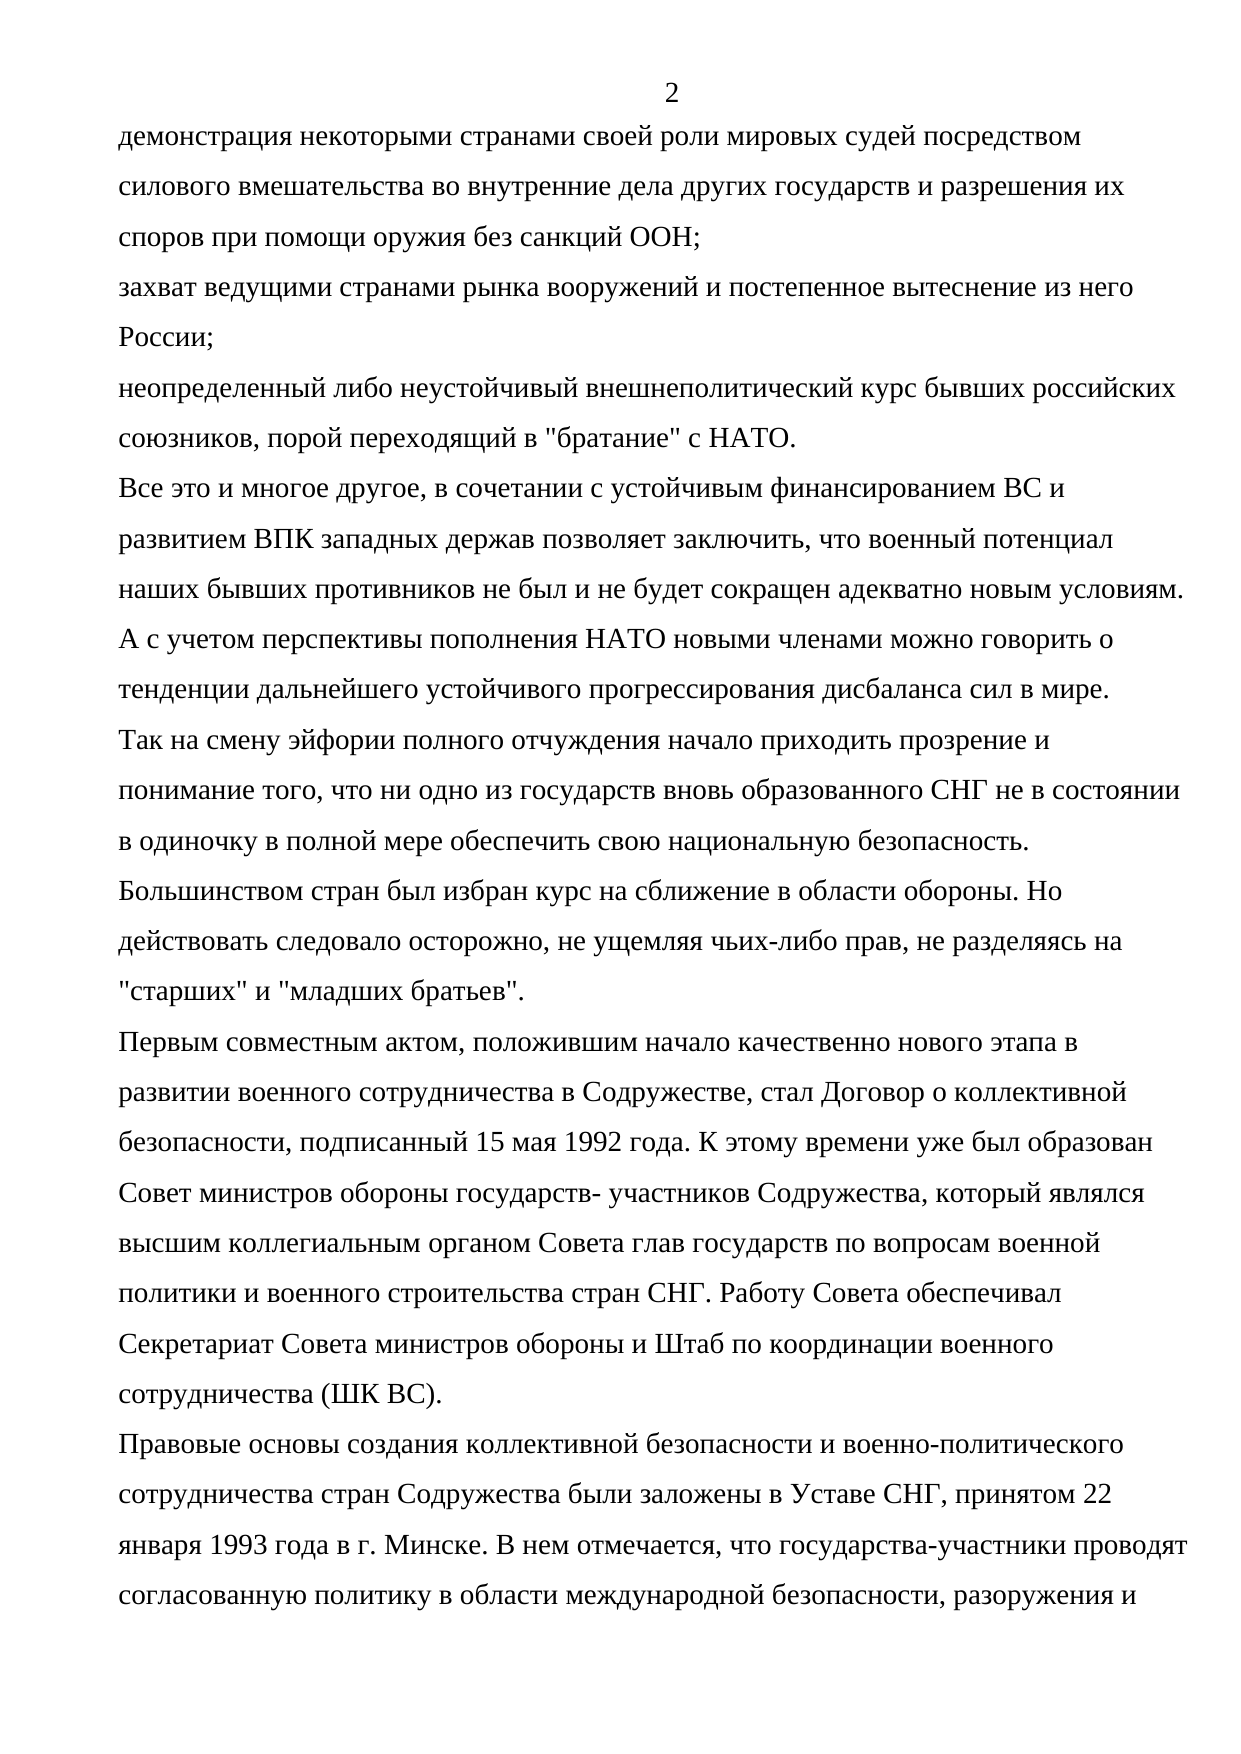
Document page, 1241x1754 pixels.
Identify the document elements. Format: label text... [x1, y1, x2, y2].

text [118, 1426, 1192, 1611]
text неопределенный либо неустойчивый внешнеполитический курс бывших российских союзников, порой переходящий в "братание" с НАТО. [118, 370, 1192, 454]
text Первым совместным актом, положившим начало качественно нового этапа в развитии военного сотрудничества в Содружестве, стал Договор о коллективной безопасности, подписанный 15 мая 1992 года. К этому времени уже был образован Совет министров обороны государств- участников Содружества, который являлся высшим коллегиальным органом Совета глав государств по вопросам военной политики и военного строительства стран СНГ. Работу Совета обеспечивал Секретариат Совета министров обороны и Штаб по координации военного сотрудничества (ШК ВС). [118, 1024, 1192, 1409]
text захват ведущими странами рынка вооружений и постепенное вытеснение из него России; [118, 269, 1192, 353]
text демонстрация некоторыми странами своей роли мировых судей посредством силового вмешательства во внутренние дела других государств и разрешения их споров при помощи оружия без санкций ООН; [118, 118, 1192, 252]
text Так на смену эйфории полного отчуждения начало приходить прозрение и понимание того, что ни одно из государств вновь образованного СНГ не в состоянии в одиночку в полной мере обеспечить свою национальную безопасность. Большинством стран был избран курс на сближение в области обороны. Но действовать следовало осторожно, не ущемляя чьих-либо прав, не разделяясь на "старших" и "младших братьев". [118, 722, 1192, 1007]
text Все это и многое другое, в сочетании с устойчивым финансированием ВС и развитием ВПК западных держав позволяет заключить, что военный потенциал наших бывших противников не был и не будет сокращен адекватно новым условиям. А с учетом перспективы пополнения НАТО новыми членами можно говорить о тенденции дальнейшего устойчивого прогрессирования дисбаланса сил в мире. [118, 470, 1192, 705]
